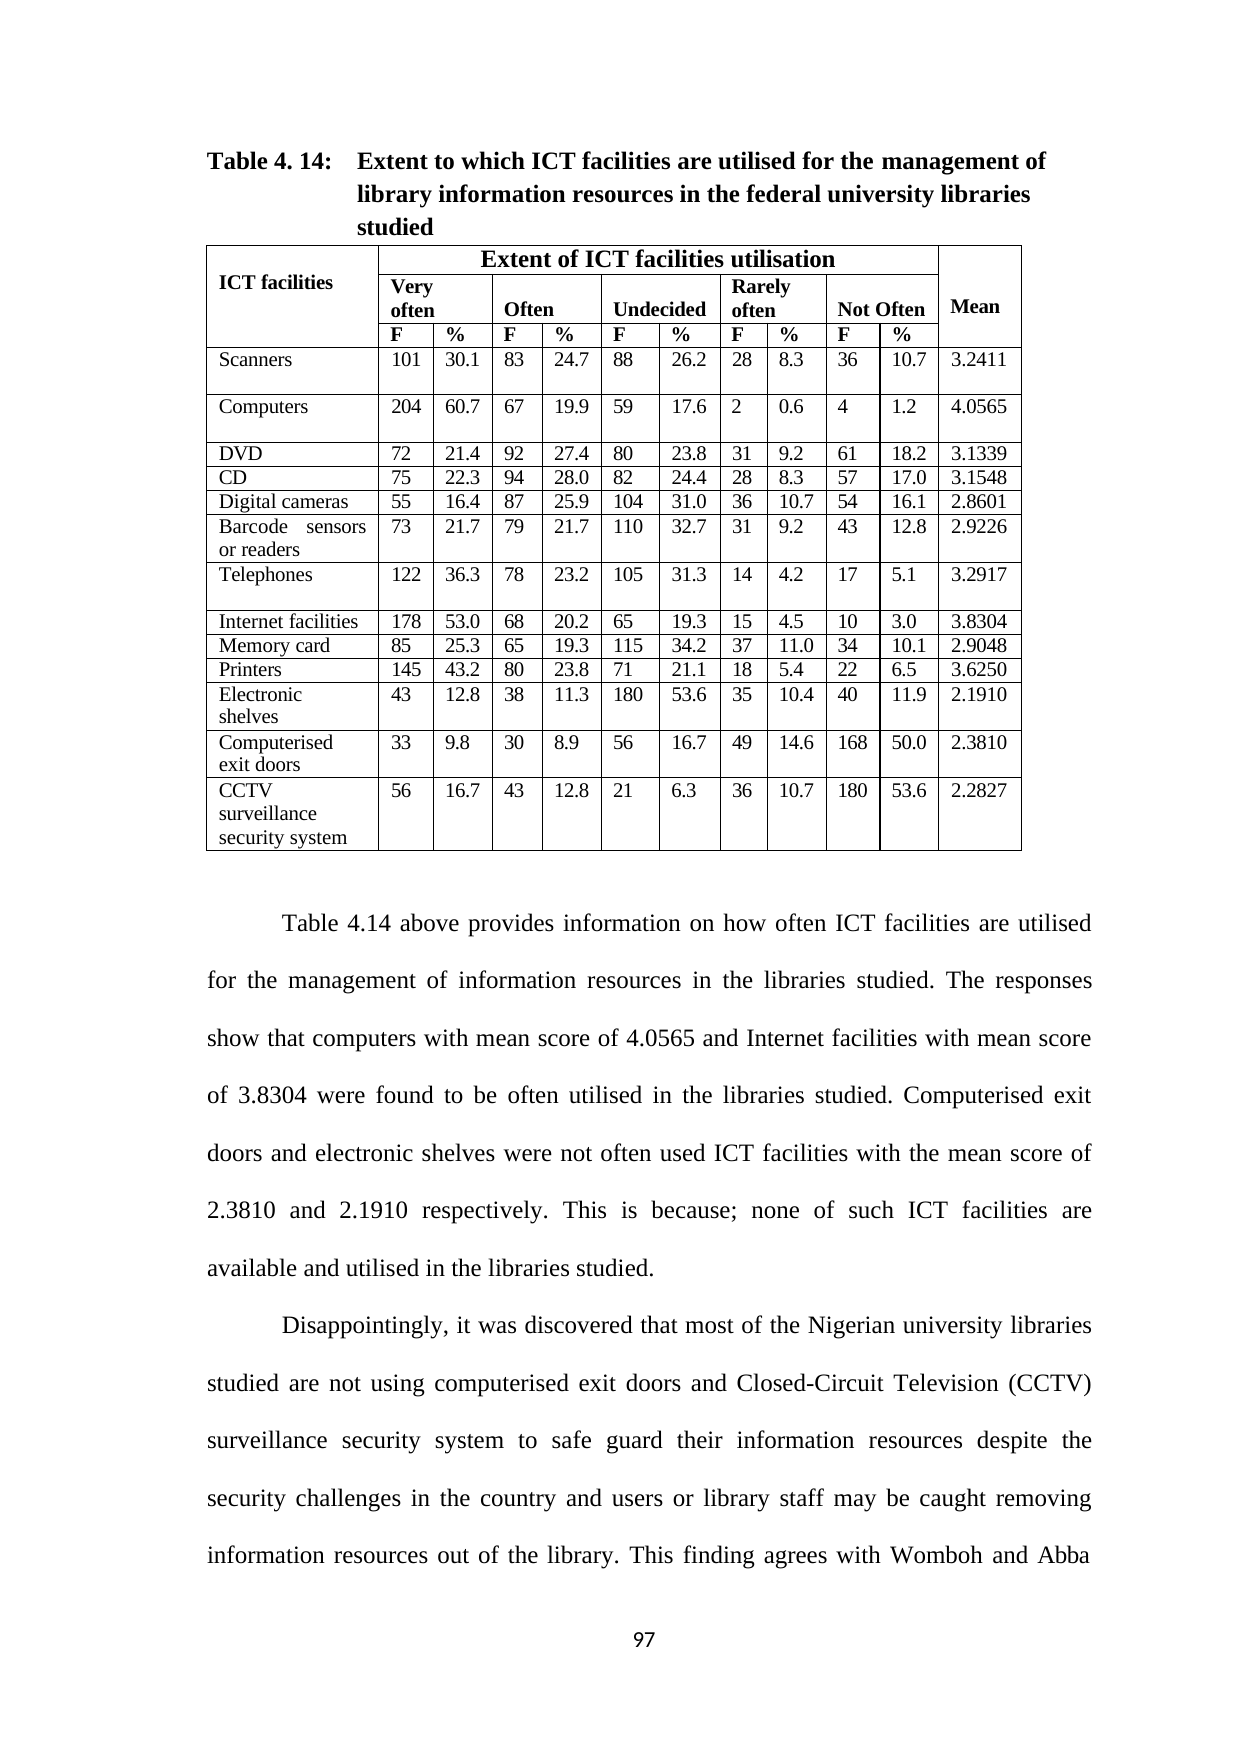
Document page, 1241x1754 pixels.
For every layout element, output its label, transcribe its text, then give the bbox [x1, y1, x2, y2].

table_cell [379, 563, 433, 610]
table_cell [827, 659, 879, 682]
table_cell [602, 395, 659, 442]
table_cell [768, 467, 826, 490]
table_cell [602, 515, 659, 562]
text Disappointingly, it was discovered that most of the Nigerian university libraries studied are not using computerised exit doors and Closed-Circuit Television (CCTV) surveillance security system to safe guard their information resources despite the security challenges in the country and users or library staff may be caught removing information resources out of the library. This finding agrees with Womboh and Abba [207, 1310, 1093, 1569]
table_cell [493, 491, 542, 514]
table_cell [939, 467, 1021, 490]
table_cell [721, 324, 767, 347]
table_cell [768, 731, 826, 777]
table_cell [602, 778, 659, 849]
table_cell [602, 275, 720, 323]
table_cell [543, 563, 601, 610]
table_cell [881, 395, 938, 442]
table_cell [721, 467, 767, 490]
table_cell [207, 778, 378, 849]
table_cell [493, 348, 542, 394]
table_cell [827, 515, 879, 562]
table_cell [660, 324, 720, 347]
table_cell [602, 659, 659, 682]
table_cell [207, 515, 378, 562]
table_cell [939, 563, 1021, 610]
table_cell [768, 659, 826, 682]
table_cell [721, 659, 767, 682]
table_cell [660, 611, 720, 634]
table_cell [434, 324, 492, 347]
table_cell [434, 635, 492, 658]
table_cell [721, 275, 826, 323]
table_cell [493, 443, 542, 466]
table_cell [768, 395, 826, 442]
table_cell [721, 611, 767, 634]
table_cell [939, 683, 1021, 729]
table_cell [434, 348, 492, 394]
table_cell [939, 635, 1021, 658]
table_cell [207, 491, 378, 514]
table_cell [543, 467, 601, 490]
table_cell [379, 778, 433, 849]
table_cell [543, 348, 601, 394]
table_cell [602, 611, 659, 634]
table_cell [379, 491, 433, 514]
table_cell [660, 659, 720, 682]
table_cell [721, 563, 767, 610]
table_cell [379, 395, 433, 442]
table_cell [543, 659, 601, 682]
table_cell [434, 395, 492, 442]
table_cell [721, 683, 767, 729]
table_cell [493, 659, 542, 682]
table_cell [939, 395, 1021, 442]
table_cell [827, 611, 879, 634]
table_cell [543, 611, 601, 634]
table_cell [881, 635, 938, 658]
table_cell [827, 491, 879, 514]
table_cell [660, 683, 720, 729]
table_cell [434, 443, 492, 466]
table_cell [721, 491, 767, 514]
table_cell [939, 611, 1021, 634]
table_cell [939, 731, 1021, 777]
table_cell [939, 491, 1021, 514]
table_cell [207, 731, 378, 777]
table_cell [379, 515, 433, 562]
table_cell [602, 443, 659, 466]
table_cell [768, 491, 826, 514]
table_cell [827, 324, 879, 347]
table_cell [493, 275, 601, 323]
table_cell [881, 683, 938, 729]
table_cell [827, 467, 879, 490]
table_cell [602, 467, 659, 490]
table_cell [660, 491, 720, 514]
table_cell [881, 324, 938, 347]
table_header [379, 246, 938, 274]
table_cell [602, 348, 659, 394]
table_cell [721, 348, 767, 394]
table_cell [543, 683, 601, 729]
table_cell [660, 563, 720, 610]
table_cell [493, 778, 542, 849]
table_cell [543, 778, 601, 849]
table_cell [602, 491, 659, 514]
subtitle Table 4. 14: Extent to which ICT facilities are utilised for the management of library information resources in the federal university libraries studied [207, 146, 1046, 241]
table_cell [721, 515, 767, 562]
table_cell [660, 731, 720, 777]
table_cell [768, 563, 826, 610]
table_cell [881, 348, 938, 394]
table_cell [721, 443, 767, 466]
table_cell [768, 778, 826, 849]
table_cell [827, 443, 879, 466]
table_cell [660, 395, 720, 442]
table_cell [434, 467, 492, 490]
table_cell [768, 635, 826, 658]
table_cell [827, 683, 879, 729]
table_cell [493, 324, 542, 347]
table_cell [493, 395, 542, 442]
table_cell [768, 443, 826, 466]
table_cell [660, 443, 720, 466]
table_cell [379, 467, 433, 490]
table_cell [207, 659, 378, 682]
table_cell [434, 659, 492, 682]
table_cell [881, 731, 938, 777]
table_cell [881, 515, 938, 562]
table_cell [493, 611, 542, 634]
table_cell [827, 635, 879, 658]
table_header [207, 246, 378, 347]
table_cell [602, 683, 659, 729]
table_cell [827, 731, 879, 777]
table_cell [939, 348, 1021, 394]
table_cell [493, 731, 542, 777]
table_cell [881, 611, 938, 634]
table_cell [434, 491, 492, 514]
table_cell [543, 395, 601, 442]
text Table 4.14 above provides information on how often ICT facilities are utilised for the management of information resources in the libraries studied. The responses show that computers with mean score of 4.0565 and Internet facilities with mean score of 3.8304 were found to be often utilised in the libraries studied. Computerised exit doors and electronic shelves were not often used ICT facilities with the mean score of 2.3810 and 2.1910 respectively. This is because; none of such ICT facilities are available and utilised in the libraries studied. [207, 908, 1093, 1281]
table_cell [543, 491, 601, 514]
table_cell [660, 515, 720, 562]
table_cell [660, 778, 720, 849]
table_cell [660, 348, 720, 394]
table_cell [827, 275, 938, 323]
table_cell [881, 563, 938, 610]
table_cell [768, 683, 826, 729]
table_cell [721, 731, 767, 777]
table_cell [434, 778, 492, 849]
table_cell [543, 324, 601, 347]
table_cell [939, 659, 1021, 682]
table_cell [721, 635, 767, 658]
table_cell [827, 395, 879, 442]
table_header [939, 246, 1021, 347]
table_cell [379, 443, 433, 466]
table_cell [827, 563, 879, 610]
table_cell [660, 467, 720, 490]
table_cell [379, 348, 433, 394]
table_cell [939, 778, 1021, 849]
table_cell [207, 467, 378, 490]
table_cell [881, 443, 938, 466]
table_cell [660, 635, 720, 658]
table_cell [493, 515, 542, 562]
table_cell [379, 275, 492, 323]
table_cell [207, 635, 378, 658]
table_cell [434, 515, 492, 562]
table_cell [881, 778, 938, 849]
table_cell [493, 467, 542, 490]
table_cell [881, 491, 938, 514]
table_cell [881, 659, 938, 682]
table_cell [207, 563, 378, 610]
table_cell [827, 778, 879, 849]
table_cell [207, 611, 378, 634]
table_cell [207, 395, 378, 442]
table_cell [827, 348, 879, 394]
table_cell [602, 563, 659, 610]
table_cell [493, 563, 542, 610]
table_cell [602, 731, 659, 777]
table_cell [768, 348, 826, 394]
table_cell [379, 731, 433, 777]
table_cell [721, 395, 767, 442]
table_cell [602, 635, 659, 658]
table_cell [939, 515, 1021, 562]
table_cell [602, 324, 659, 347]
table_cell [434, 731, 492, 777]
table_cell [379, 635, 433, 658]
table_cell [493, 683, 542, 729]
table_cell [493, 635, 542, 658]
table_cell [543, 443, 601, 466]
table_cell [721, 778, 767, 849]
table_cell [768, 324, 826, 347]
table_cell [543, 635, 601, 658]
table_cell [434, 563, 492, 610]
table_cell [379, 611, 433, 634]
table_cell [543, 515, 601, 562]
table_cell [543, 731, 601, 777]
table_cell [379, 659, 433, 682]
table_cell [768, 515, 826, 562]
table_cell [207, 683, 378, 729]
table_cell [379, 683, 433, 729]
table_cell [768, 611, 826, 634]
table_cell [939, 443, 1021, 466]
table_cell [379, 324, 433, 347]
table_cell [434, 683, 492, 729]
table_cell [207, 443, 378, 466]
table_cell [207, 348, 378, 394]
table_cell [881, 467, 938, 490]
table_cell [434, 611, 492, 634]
